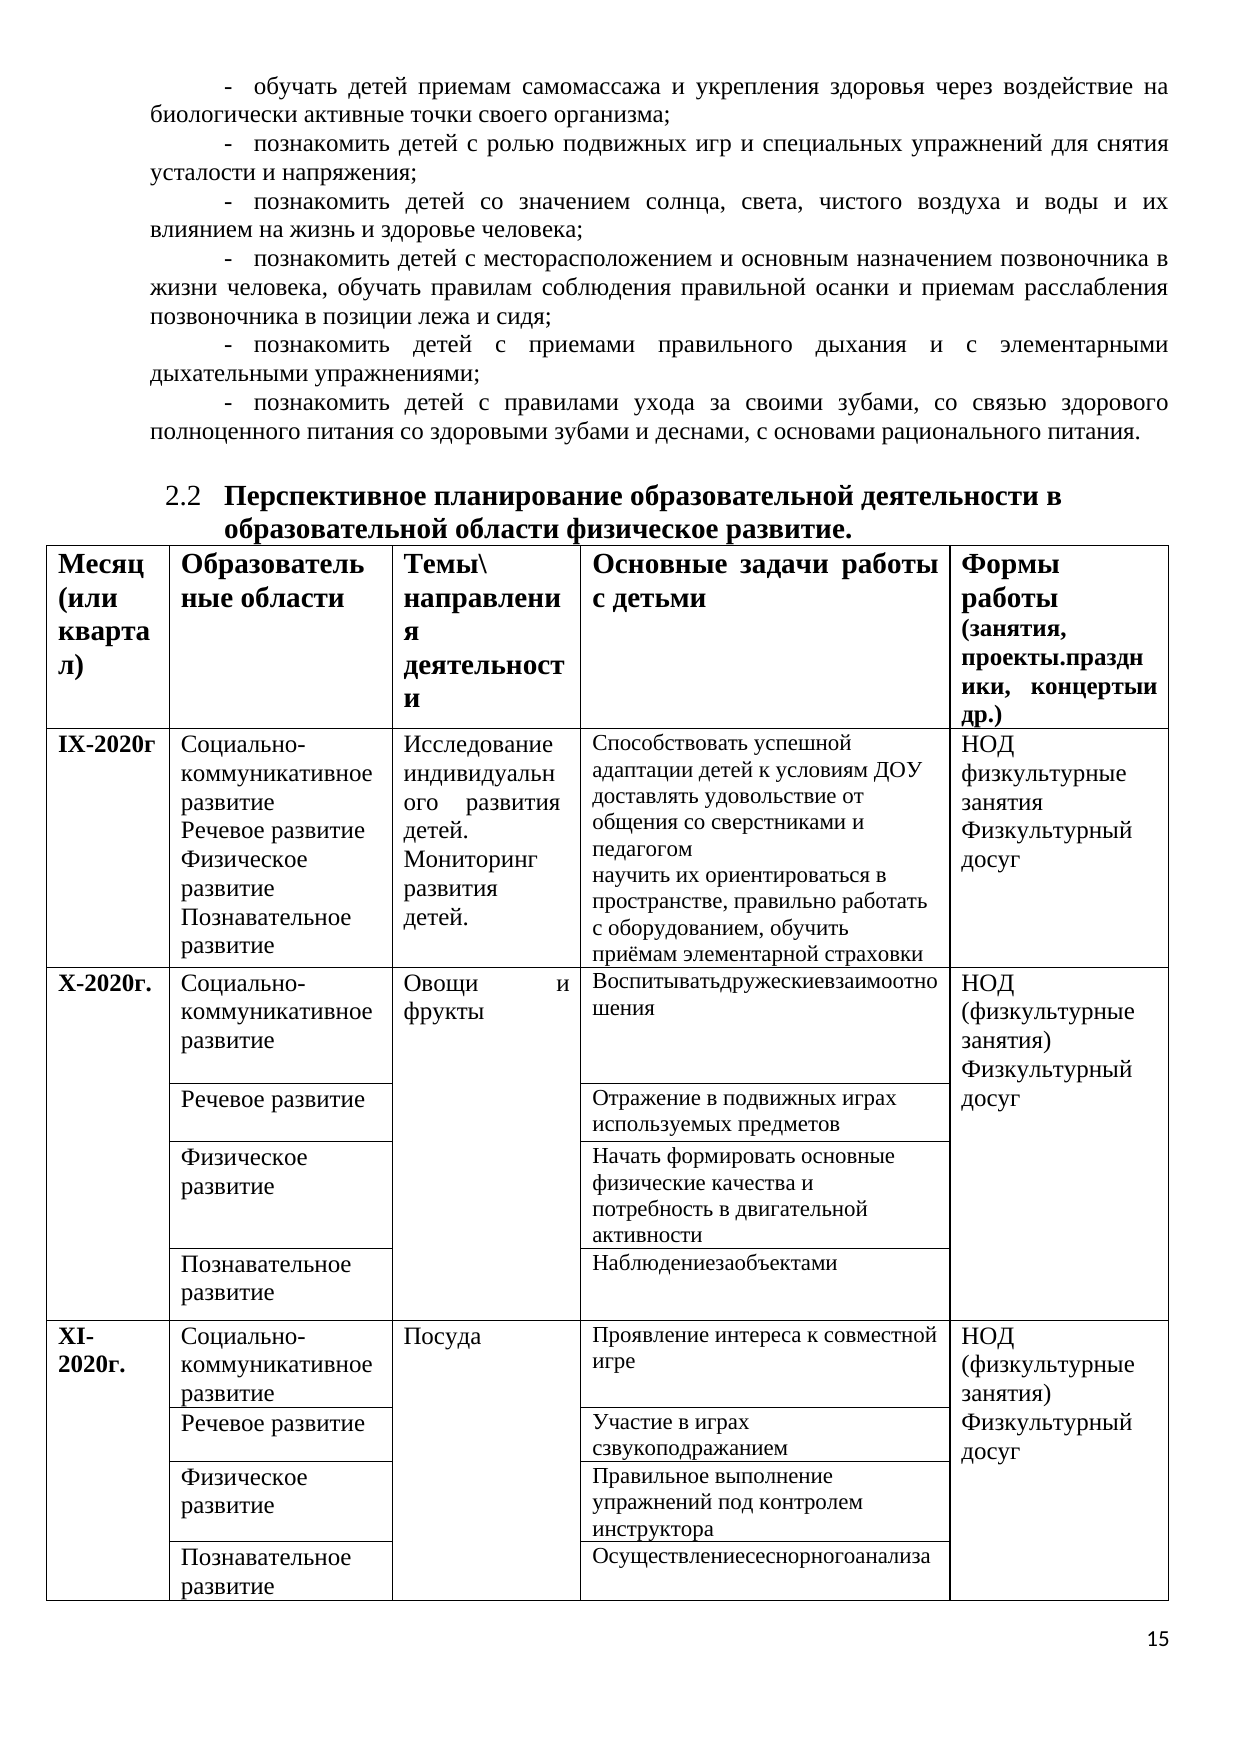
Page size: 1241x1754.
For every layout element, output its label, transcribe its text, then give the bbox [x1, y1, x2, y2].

table_cell IX-2020г [47, 729, 169, 967]
table_cell Познавательное развитие [170, 1542, 392, 1599]
table_header Образовательные области [170, 546, 392, 728]
table_cell НОД (физкультурные занятия) Физкультурный досуг [951, 968, 1168, 1320]
table_cell Участие в играх сзвукоподражанием [581, 1408, 949, 1461]
table_cell Способствовать успешной адаптации детей к условиям ДОУ доставлять удовольствие от общения со сверстниками и педагогом научить их ориентироваться в пространстве, правильно работать с оборудованием, обучить приёмам элементарной страховки [581, 729, 949, 967]
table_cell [951, 1321, 1168, 1599]
table_cell Отражение в подвижных играх используемых предметов [581, 1084, 949, 1141]
list обучать детей приемам самомассажа и укрепления здоровья через воздействие на биологически активные точки своего организма; [150, 71, 1169, 128]
table_cell XI-2020г. [47, 1321, 169, 1599]
table_cell Познавательное развитие [170, 1249, 392, 1320]
table_cell Наблюдениезаобъектами [581, 1249, 949, 1320]
table_cell Социально-коммуникативное развитие [170, 968, 392, 1083]
table_header Месяц (или квартал) [47, 546, 169, 728]
list познакомить детей со значением солнца, света, чистого воздуха и воды и их влиянием на жизнь и здоровье человека; [150, 186, 1169, 243]
table_cell Воспитыватьдружескиевзаимоотношения [581, 968, 949, 1083]
table_cell Социально-коммуникативное развитие [170, 1321, 392, 1407]
table_cell Осуществлениесеснорногоанализа [581, 1542, 949, 1599]
table_cell Посуда [393, 1321, 580, 1599]
table_cell Речевое развитие [170, 1084, 392, 1141]
list Перспективное планирование образовательной деятельности в образовательной области физическое развитие. [165, 478, 1169, 545]
list познакомить детей с ролью подвижных игр и специальных упражнений для снятия усталости и напряжения; [150, 128, 1169, 186]
table_cell Проявление интереса к совместной игре [581, 1321, 949, 1407]
table_cell Исследование индивидуального развития детей. Мониторинг развития детей. [393, 729, 580, 967]
table_header Темы\ направления деятельности [393, 546, 580, 728]
table_header Основные задачи работы с детьми [581, 546, 949, 728]
table_cell Социально-коммуникативное развитие Речевое развитие Физическое развитие Познавательное развитие [170, 729, 392, 967]
table_cell Физическое развитие [170, 1142, 392, 1248]
list познакомить детей с месторасположением и основным назначением позвоночника в жизни человека, обучать правилам соблюдения правильной осанки и приемам расслабления позвоночника в позиции лежа и сидя; [150, 243, 1169, 329]
list познакомить детей с правилами ухода за своими зубами, со связью здорового полноценного питания со здоровыми зубами и деснами, с основами рационального питания. [150, 387, 1169, 444]
table_cell Речевое развитие [170, 1408, 392, 1461]
table_cell Правильное выполнение упражнений под контролем инструктора [581, 1462, 949, 1541]
table_cell Начать формировать основные физические качества и потребность в двигательной активности [581, 1142, 949, 1248]
table_cell X-2020г. [47, 968, 169, 1320]
table_cell Овощи и фрукты [393, 968, 580, 1320]
list познакомить детей с приемами правильного дыхания и с элементарными дыхательными упражнениями; [150, 329, 1169, 387]
table_header Формы работы (занятия, проекты.праздники, концертыи др.) [951, 546, 1168, 728]
table_cell НОД физкультурные занятия Физкультурный досуг [951, 729, 1168, 967]
table_cell Физическое развитие [170, 1462, 392, 1541]
